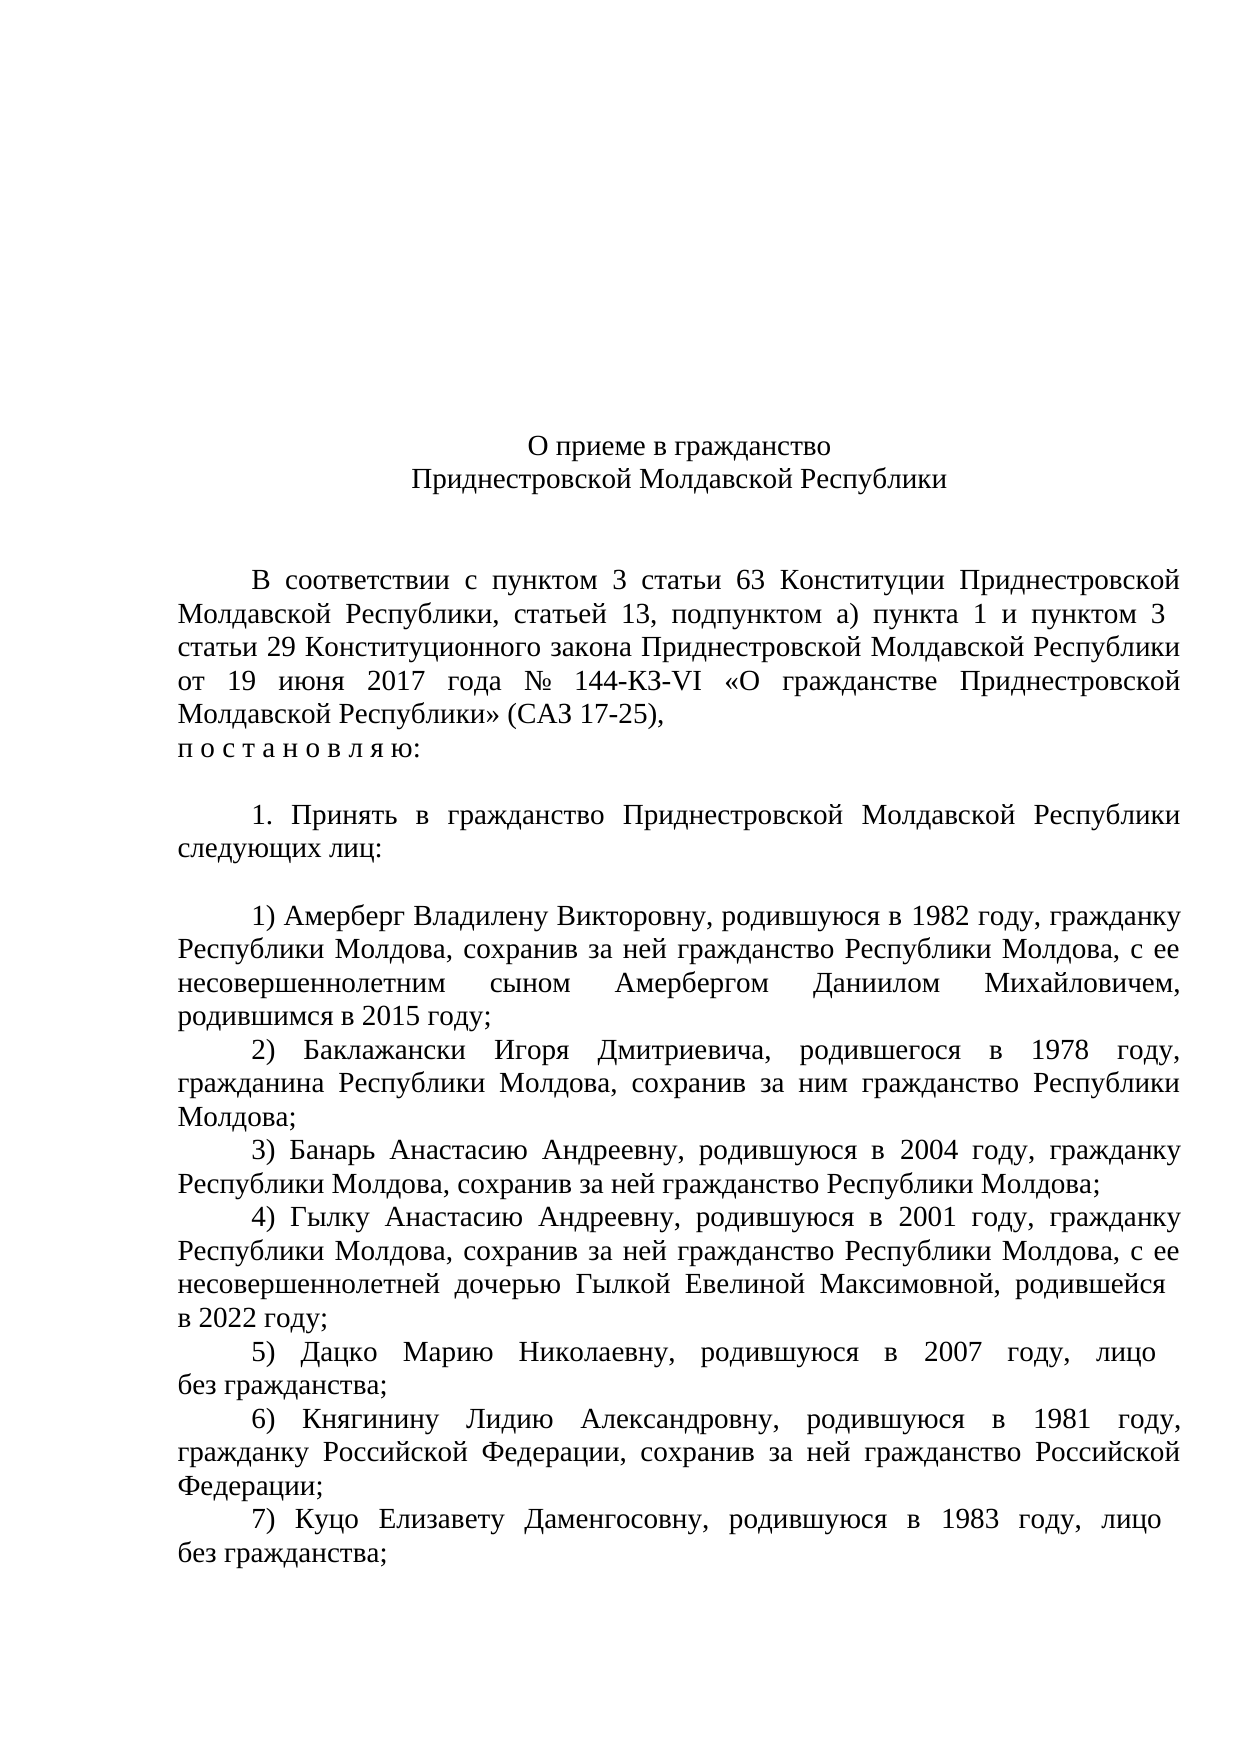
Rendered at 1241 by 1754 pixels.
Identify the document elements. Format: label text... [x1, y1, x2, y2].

text 6) Княгинину Лидию Александровну, родившуюся в 1981 году, гражданку Российской Федерации, сохранив за ней гражданство Российской Федерации; [177, 1401, 1181, 1501]
text 1. Принять в гражданство Приднестровской Молдавской Республики следующих лиц: [177, 797, 1181, 864]
text 7) Куцо Елизавету Даменгосовну, родившуюся в 1983 году, лицо без гражданства; [177, 1501, 1181, 1568]
text 3) Банарь Анастасию Андреевну, родившуюся в 2004 году, гражданку Республики Молдова, сохранив за ней гражданство Республики Молдова; [177, 1132, 1181, 1199]
text Приднестровской Молдавской Республики [177, 462, 1181, 495]
text 1) Амерберг Владилену Викторовну, родившуюся в 1982 году, гражданку Республики Молдова, сохранив за ней гражданство Республики Молдова, с ее несовершеннолетним сыном Амербергом Даниилом Михайловичем, родившимся в 2015 году; [177, 898, 1181, 1032]
text О приеме в гражданство [177, 428, 1181, 462]
text 2) Баклажански Игоря Дмитриевича, родившегося в 1978 году, гражданина Республики Молдова, сохранив за ним гражданство Республики Молдова; [177, 1032, 1181, 1132]
text п о с т а н о в л я ю: [177, 730, 1181, 763]
text 4) Гылку Анастасию Андреевну, родившуюся в 2001 году, гражданку Республики Молдова, сохранив за ней гражданство Республики Молдова, с ее несовершеннолетней дочерью Гылкой Евелиной Максимовной, родившейся в 2022 году; [177, 1199, 1181, 1334]
text 5) Дацко Марию Николаевну, родившуюся в 2007 году, лицо без гражданства; [177, 1334, 1181, 1401]
text В соответствии с пунктом 3 статьи 63 Конституции Приднестровской Молдавской Республики, статьей 13, подпунктом а) пункта 1 и пунктом 3 статьи 29 Конституционного закона Приднестровской Молдавской Республики от 19 июня 2017 года № 144-КЗ-VI «О гражданстве Приднестровской Молдавской Республики» (САЗ 17-25), [177, 562, 1181, 730]
